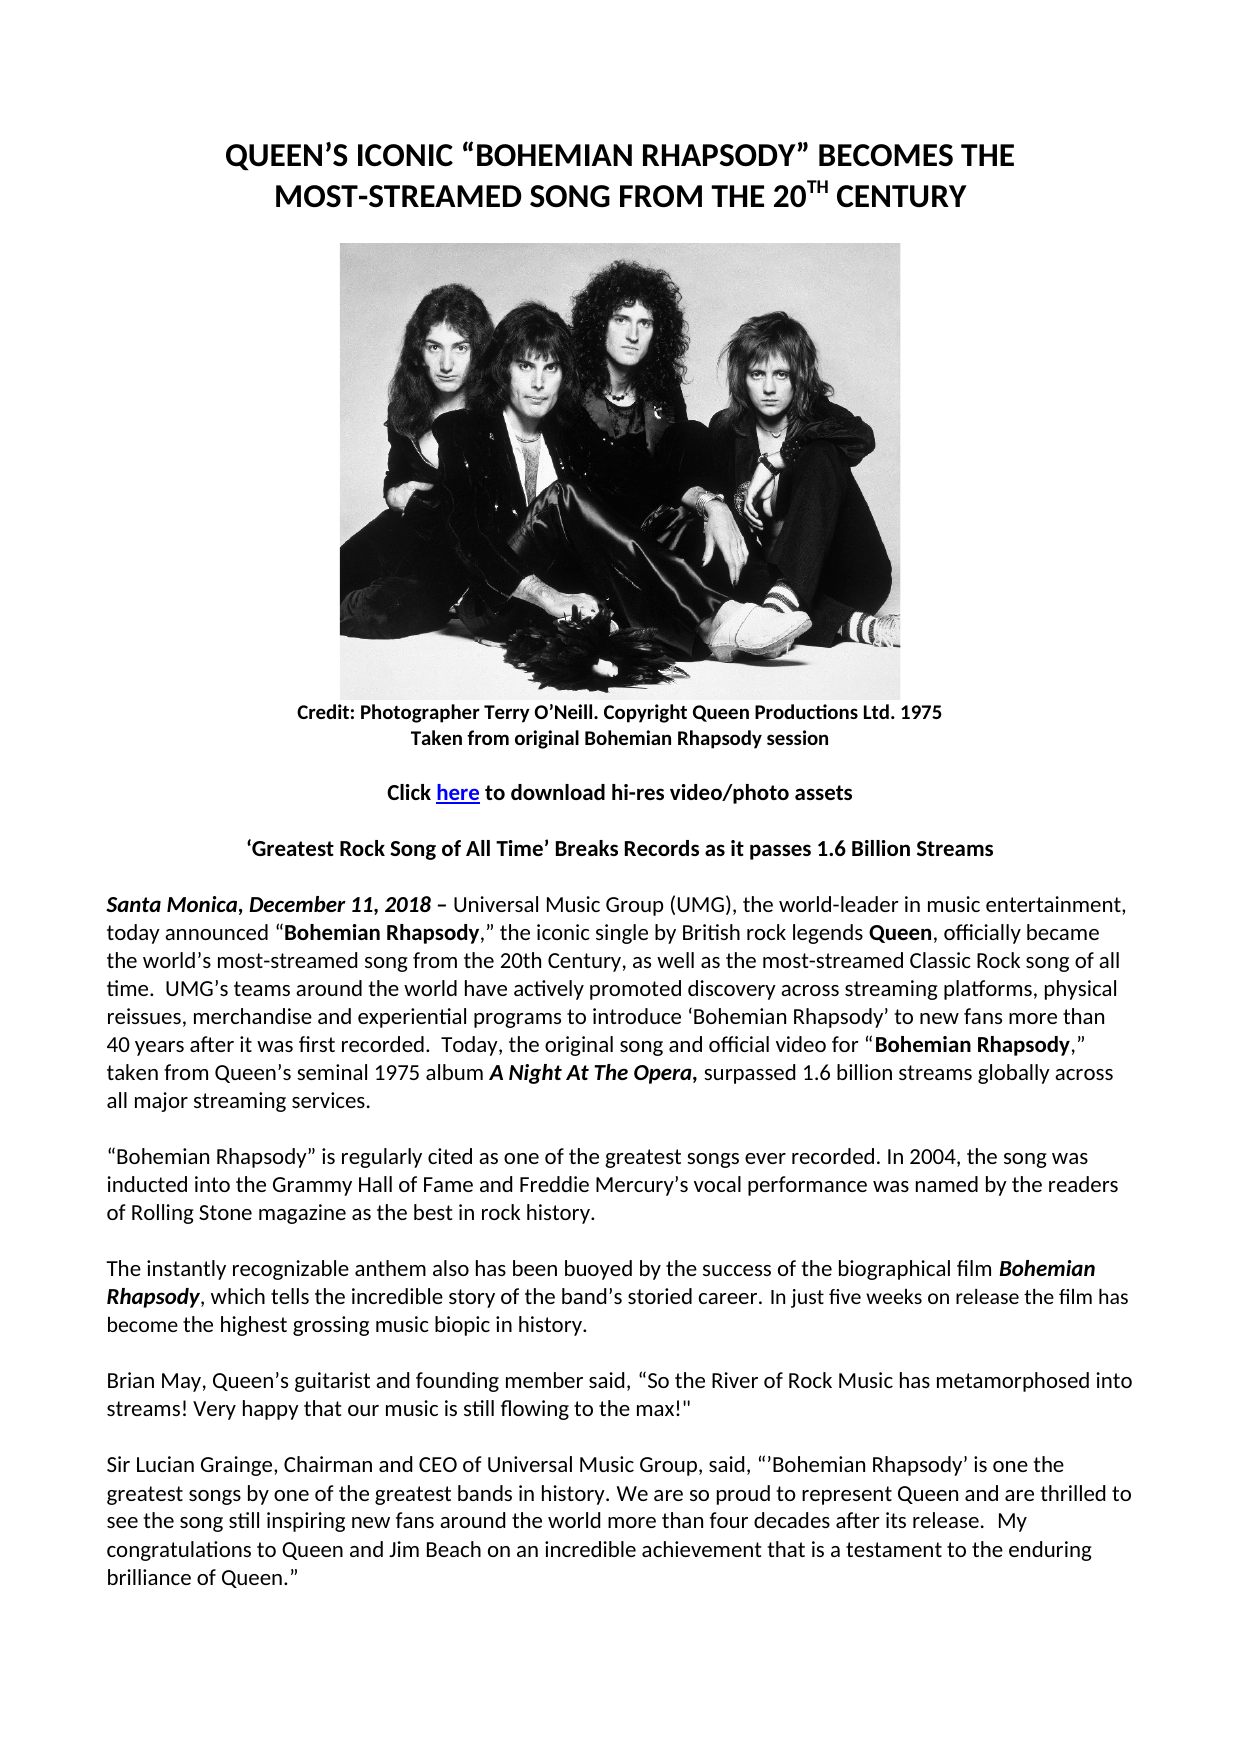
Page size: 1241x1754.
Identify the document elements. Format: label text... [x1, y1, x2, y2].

picture [339, 243, 901, 700]
text QUEEN’S ICONIC “BOHEMIAN RHAPSODY” BECOMES THE [106, 134, 1134, 175]
text Brian May, Queen’s guitarist and founding member said, “So the River of Rock Music has metamorphosed into streams! Very happy that our music is still flowing to the max!" [106, 1367, 1134, 1423]
text Taken from original Bohemian Rhapsody session [106, 725, 1134, 750]
text “Bohemian Rhapsody” is regularly cited as one of the greatest songs ever recorded. In 2004, the song was inducted into the Grammy Hall of Fame and Freddie Mercury’s vocal performance was named by the readers of Rolling Stone magazine as the best in rock history. [106, 1142, 1134, 1226]
text Santa Monica, December 11, 2018 – Universal Music Group (UMG), the world-leader in music entertainment, today announced “Bohemian Rhapsody,” the iconic single by British rock legends Queen, officially became the world’s most-streamed song from the 20th Century, as well as the most-streamed Classic Rock song of all time. UMG’s teams around the world have actively promoted discovery across streaming platforms, physical reissues, merchandise and experiential programs to introduce ‘Bohemian Rhapsody’ to new fans more than 40 years after it was first recorded. Today, the original song and official video for “Bohemian Rhapsody,” taken from Queen’s seminal 1975 album A Night At The Opera, surpassed 1.6 billion streams globally across all major streaming services. [106, 890, 1134, 1114]
text MOST-STREAMED SONG FROM THE 20TH CENTURY [106, 175, 1134, 216]
text ‘Greatest Rock Song of All Time’ Breaks Records as it passes 1.6 Billion Streams [106, 834, 1134, 862]
text Credit: Photographer Terry O’Neill. Copyright Queen Productions Ltd. 1975 [106, 699, 1134, 725]
text Sir Lucian Grainge, Chairman and CEO of Universal Music Group, said, “’Bohemian Rhapsody’ is one the greatest songs by one of the greatest bands in history. We are so proud to represent Queen and are thrilled to see the song still inspiring new fans around the world more than four decades after its release. My congratulations to Queen and Jim Beach on an incredible achievement that is a testament to the enduring brilliance of Queen.” [106, 1451, 1134, 1591]
text Click here to download hi-res video/photo assets [106, 778, 1134, 806]
text The instantly recognizable anthem also has been buoyed by the success of the biographical film Bohemian Rhapsody, which tells the incredible story of the band’s storied career. In just five weeks on release the film has become the highest grossing music biopic in history. [106, 1254, 1134, 1338]
